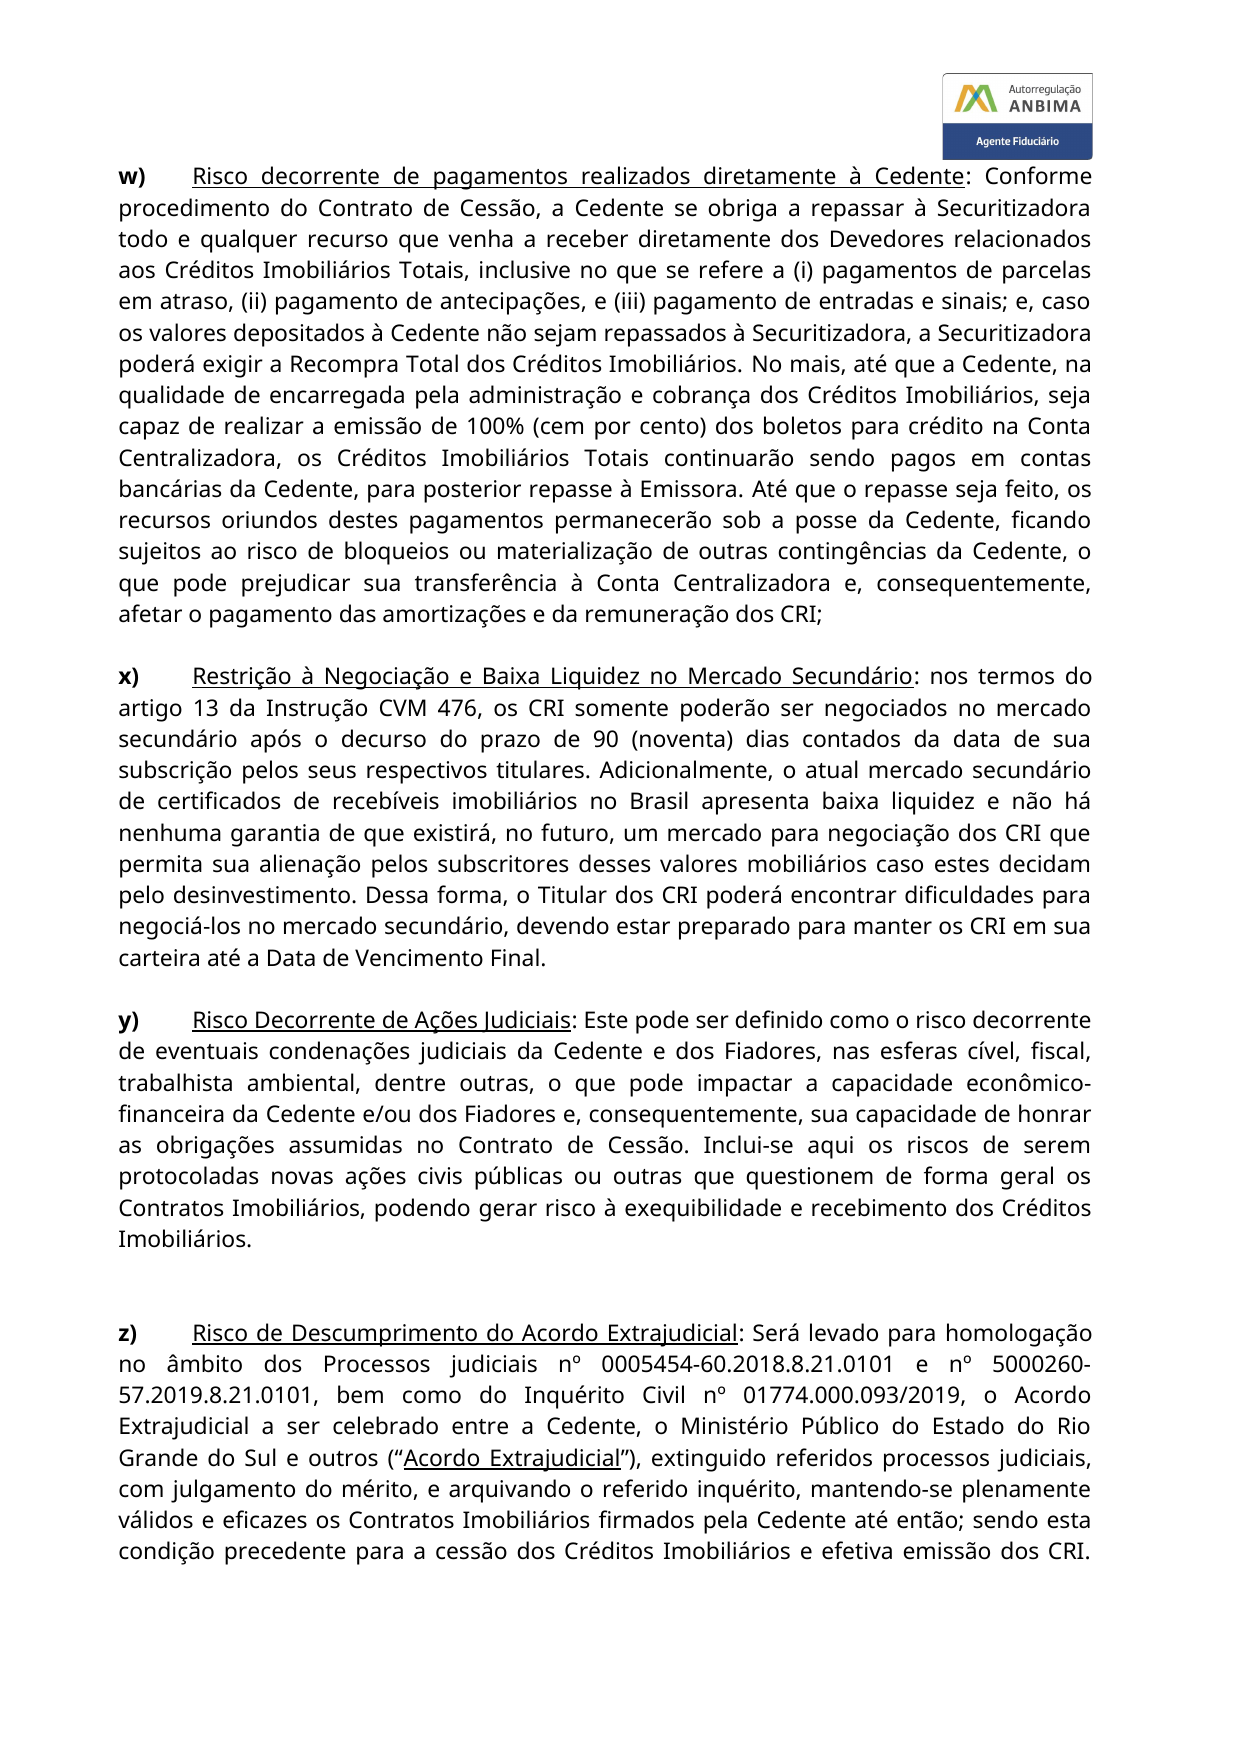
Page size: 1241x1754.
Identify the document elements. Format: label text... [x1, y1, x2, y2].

list Restrição à Negociação e Baixa Liquidez no Mercado Secundário: nos termos do artigo 13 da Instrução CVM 476, os CRI somente poderão ser negociados no mercado secundário após o decurso do prazo de 90 (noventa) dias contados da data de sua subscrição pelos seus respectivos titulares. Adicionalmente, o atual mercado secundário de certificados de recebíveis imobiliários no Brasil apresenta baixa liquidez e não há nenhuma garantia de que existirá, no futuro, um mercado para negociação dos CRI que permita sua alienação pelos subscritores desses valores mobiliários caso estes decidam pelo desinvestimento. Dessa forma, o Titular dos CRI poderá encontrar dificuldades para negociá-los no mercado secundário, devendo estar preparado para manter os CRI em sua carteira até a Data de Vencimento Final. [118, 660, 1092, 972]
list Risco Decorrente de Ações Judiciais: Este pode ser definido como o risco decorrente de eventuais condenações judiciais da Cedente e dos Fiadores, nas esferas cível, fiscal, trabalhista ambiental, dentre outras, o que pode impactar a capacidade econômico-financeira da Cedente e/ou dos Fiadores e, consequentemente, sua capacidade de honrar as obrigações assumidas no Contrato de Cessão. Inclui-se aqui os riscos de serem protocoladas novas ações civis públicas ou outras que questionem de forma geral os Contratos Imobiliários, podendo gerar risco à exequibilidade e recebimento dos Créditos Imobiliários. [118, 1003, 1092, 1253]
picture [942, 73, 1093, 160]
list Risco decorrente de pagamentos realizados diretamente à Cedente: Conforme procedimento do Contrato de Cessão, a Cedente se obriga a repassar à Securitizadora todo e qualquer recurso que venha a receber diretamente dos Devedores relacionados aos Créditos Imobiliários Totais, inclusive no que se refere a (i) pagamentos de parcelas em atraso, (ii) pagamento de antecipações, e (iii) pagamento de entradas e sinais; e, caso os valores depositados à Cedente não sejam repassados à Securitizadora, a Securitizadora poderá exigir a Recompra Total dos Créditos Imobiliários. No mais, até que a Cedente, na qualidade de encarregada pela administração e cobrança dos Créditos Imobiliários, seja capaz de realizar a emissão de 100% (cem por cento) dos boletos para crédito na Conta Centralizadora, os Créditos Imobiliários Totais continuarão sendo pagos em contas bancárias da Cedente, para posterior repasse à Emissora. Até que o repasse seja feito, os recursos oriundos destes pagamentos permanecerão sob a posse da Cedente, ficando sujeitos ao risco de bloqueios ou materialização de outras contingências da Cedente, o que pode prejudicar sua transferência à Conta Centralizadora e, consequentemente, afetar o pagamento das amortizações e da remuneração dos CRI; [118, 160, 1092, 628]
